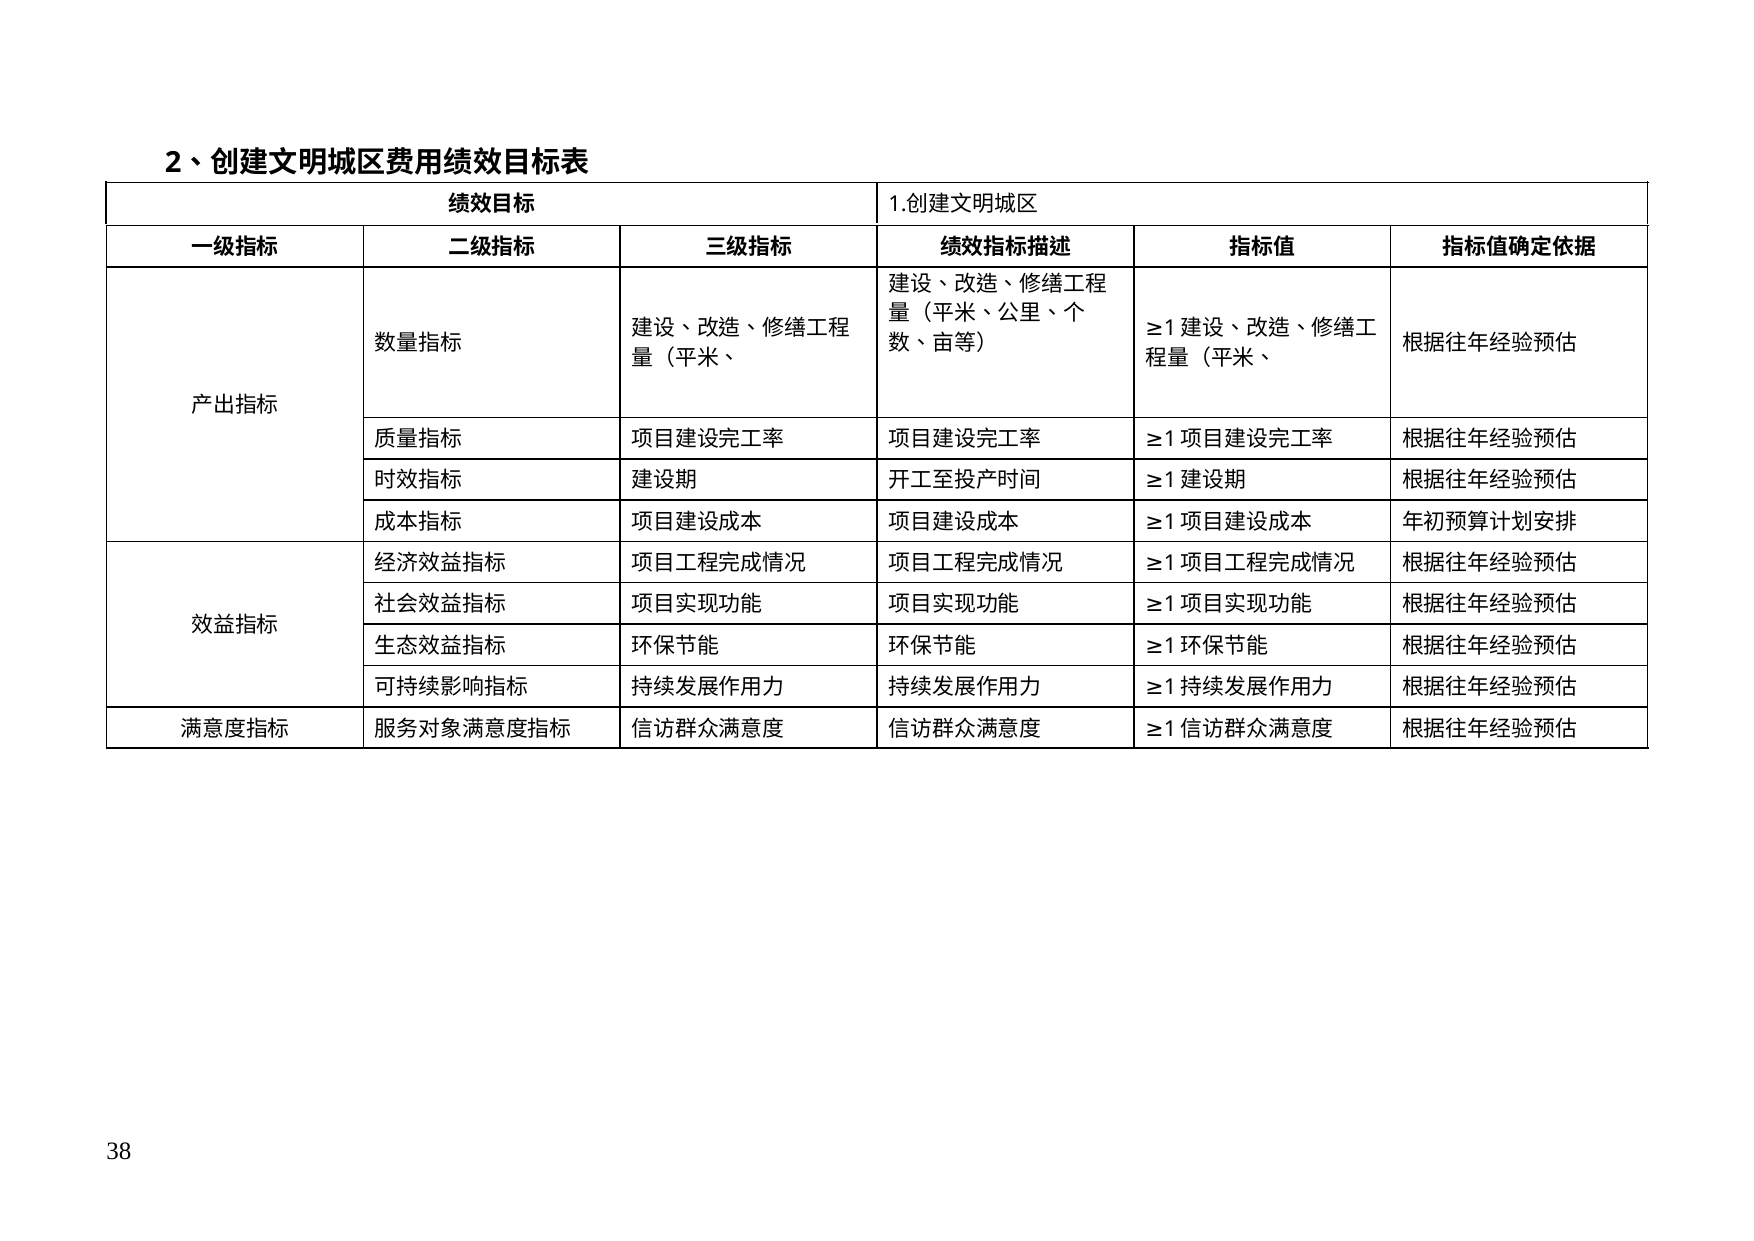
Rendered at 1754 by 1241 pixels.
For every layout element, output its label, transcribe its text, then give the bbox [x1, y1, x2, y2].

table_header 三级指标 [621, 226, 876, 266]
table_cell 效益指标 [107, 542, 363, 706]
table_cell ≥1项目工程完成情况 [1135, 542, 1390, 582]
table_cell 项目实现功能 [878, 583, 1133, 623]
table_cell 根据往年经验预估 [1391, 666, 1647, 706]
table_cell ≥1持续发展作用力 [1135, 666, 1390, 706]
table_cell 根据往年经验预估 [1391, 625, 1647, 664]
table_cell 质量指标 [364, 418, 619, 458]
table_cell 成本指标 [364, 501, 619, 541]
table_cell 社会效益指标 [364, 583, 619, 623]
table_cell ≥1项目建设成本 [1135, 501, 1390, 541]
table_cell 年初预算计划安排 [1391, 501, 1647, 541]
table_cell 建设、改造、修缮工程量（平米、公里、个数、亩等） [878, 268, 1133, 416]
text 2、创建文明城区费用绩效目标表 [106, 142, 1648, 181]
table_cell 根据往年经验预估 [1391, 418, 1647, 458]
table_cell 项目建设完工率 [878, 418, 1133, 458]
table_cell ≥1信访群众满意度 [1135, 708, 1390, 747]
table_cell 开工至投产时间 [878, 460, 1133, 499]
table_cell 产出指标 [107, 268, 363, 541]
table_cell 项目建设成本 [621, 501, 876, 541]
table_cell 生态效益指标 [364, 625, 619, 664]
table_header 绩效指标描述 [878, 226, 1133, 266]
table_header 绩效目标 [107, 183, 876, 223]
table_cell ≥1项目实现功能 [1135, 583, 1390, 623]
table_cell 项目实现功能 [621, 583, 876, 623]
table_cell ≥1项目建设完工率 [1135, 418, 1390, 458]
table_cell 根据往年经验预估 [1391, 460, 1647, 499]
table_cell 信访群众满意度 [621, 708, 876, 747]
table_cell 根据往年经验预估 [1391, 268, 1647, 416]
table_cell 环保节能 [878, 625, 1133, 664]
table_cell 根据往年经验预估 [1391, 542, 1647, 582]
table_cell 数量指标 [364, 268, 619, 416]
table_cell 建设期 [621, 460, 876, 499]
table_cell 时效指标 [364, 460, 619, 499]
table_header 二级指标 [364, 226, 619, 266]
table_header 指标值 [1135, 226, 1390, 266]
table_header 指标值确定依据 [1391, 226, 1647, 266]
table_cell 环保节能 [621, 625, 876, 664]
table_header 1.创建文明城区 [878, 183, 1647, 223]
table_cell 可持续影响指标 [364, 666, 619, 706]
table_cell 持续发展作用力 [878, 666, 1133, 706]
table_header 一级指标 [107, 226, 363, 266]
table_cell 项目建设成本 [878, 501, 1133, 541]
table_cell 服务对象满意度指标 [364, 708, 619, 747]
table_cell 根据往年经验预估 [1391, 708, 1647, 747]
table_cell 建设、改造、修缮工程量（平米、 [621, 268, 876, 416]
table_cell ≥1建设期 [1135, 460, 1390, 499]
table_cell 持续发展作用力 [621, 666, 876, 706]
table_cell 项目工程完成情况 [878, 542, 1133, 582]
table_cell 项目工程完成情况 [621, 542, 876, 582]
table_cell 项目建设完工率 [621, 418, 876, 458]
table_cell ≥1建设、改造、修缮工程量（平米、 [1135, 268, 1390, 416]
table_cell 信访群众满意度 [878, 708, 1133, 747]
table_cell 满意度指标 [107, 708, 363, 747]
table_cell 根据往年经验预估 [1391, 583, 1647, 623]
table_cell ≥1环保节能 [1135, 625, 1390, 664]
table_cell 经济效益指标 [364, 542, 619, 582]
